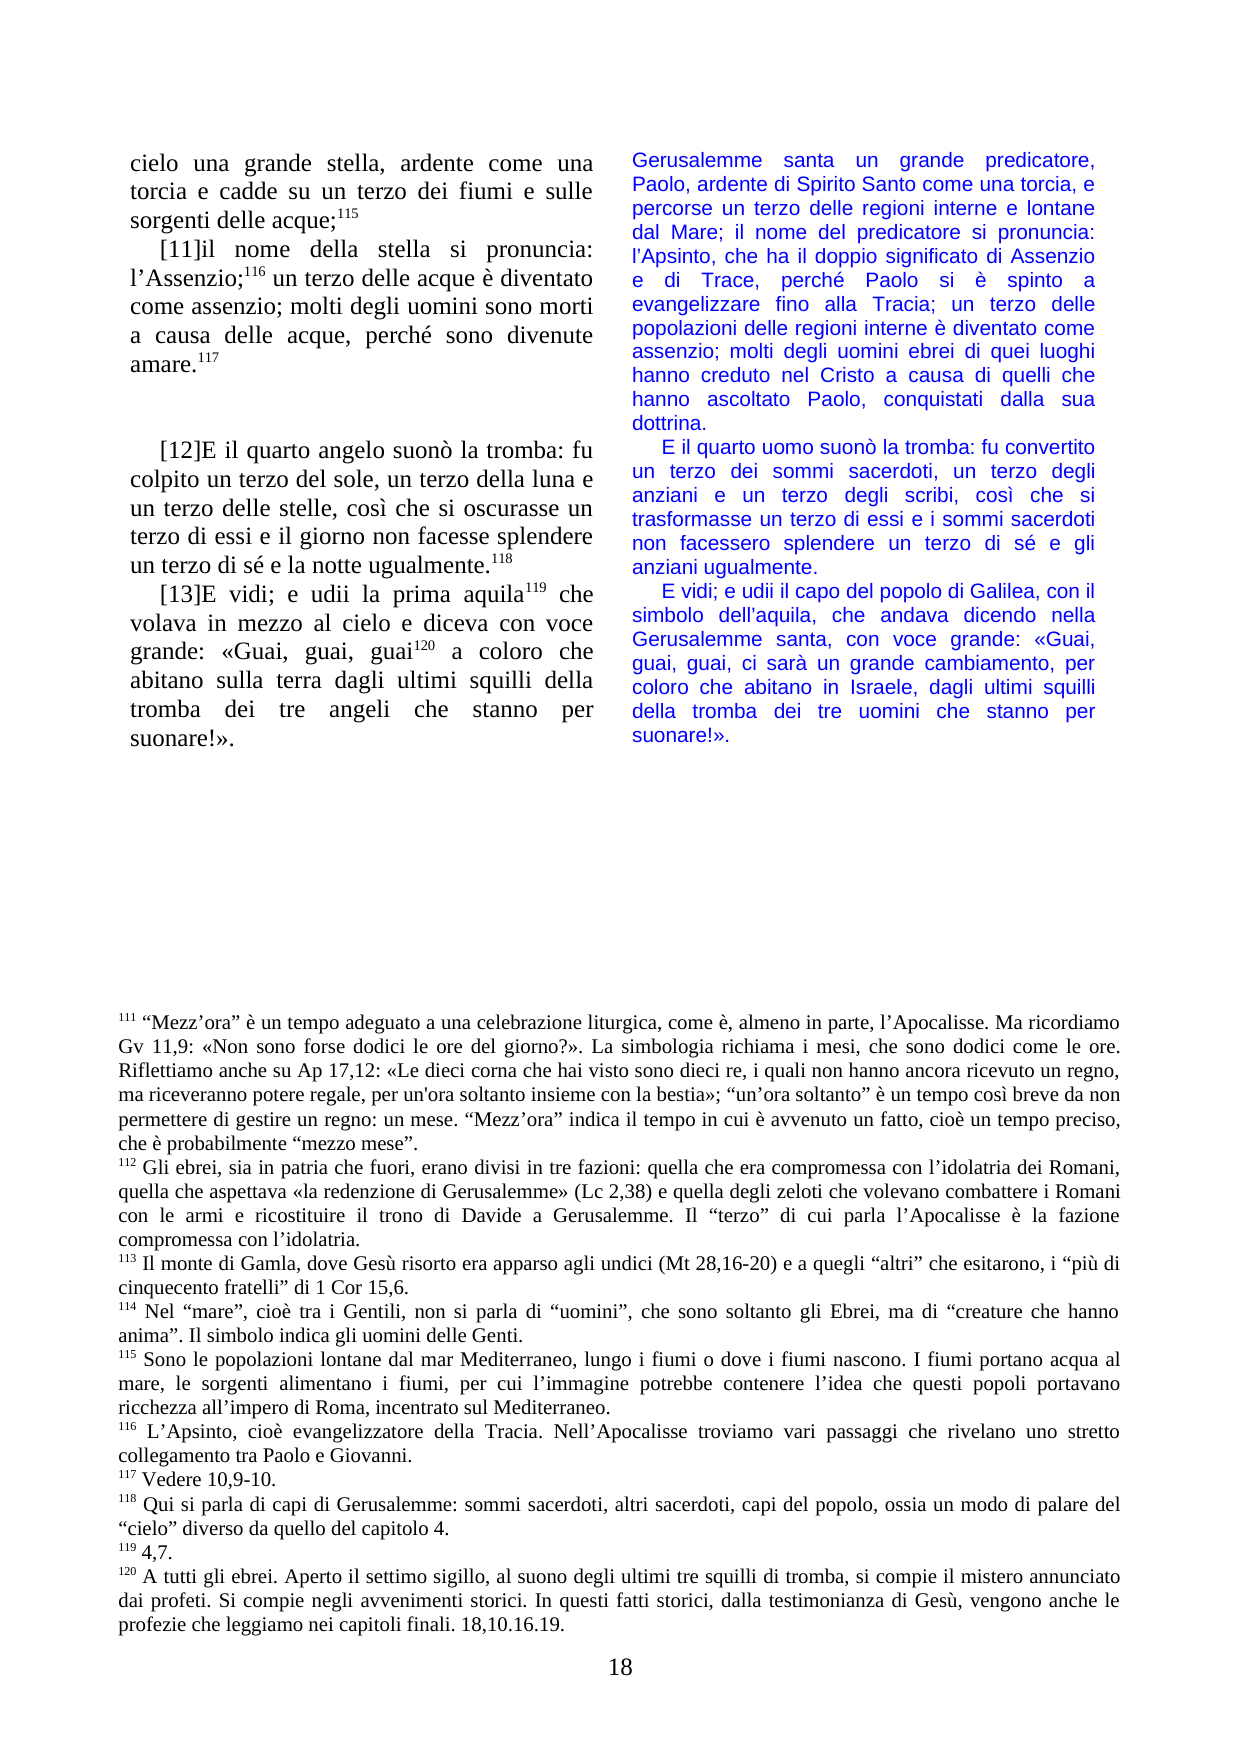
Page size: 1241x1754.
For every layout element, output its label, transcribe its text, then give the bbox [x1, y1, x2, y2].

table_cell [111, 148, 613, 435]
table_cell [613, 148, 1115, 435]
table_cell [12]E il quarto angelo suonò la tromba: fu colpito un terzo del sole, un terzo della luna e un terzo delle stelle, così che si oscurasse un terzo di essi e il giorno non facesse splendere un terzo di sé e la notte ugualmente. [13]E vidi; e udii la prima aquila che volava in mezzo al cielo e diceva con voce grande: «Guai, guai, guai a coloro che abitano sulla terra dagli ultimi squilli della tromba dei tre angeli che stanno per suonare!». [111, 435, 613, 751]
table_cell E il quarto uomo suonò la tromba: fu convertito un terzo dei sommi sacerdoti, un terzo degli anziani e un terzo degli scribi, così che si trasformasse un terzo di essi e i sommi sacerdoti non facessero splendere un terzo di sé e gli anziani ugualmente. E vidi; e udii il capo del popolo di Galilea, con il simbolo dell’aquila, che andava dicendo nella Gerusalemme santa, con voce grande: «Guai, guai, guai, ci sarà un grande cambiamento, per coloro che abitano in Israele, dagli ultimi squilli della tromba dei tre uomini che stanno per suonare!». [613, 435, 1115, 751]
